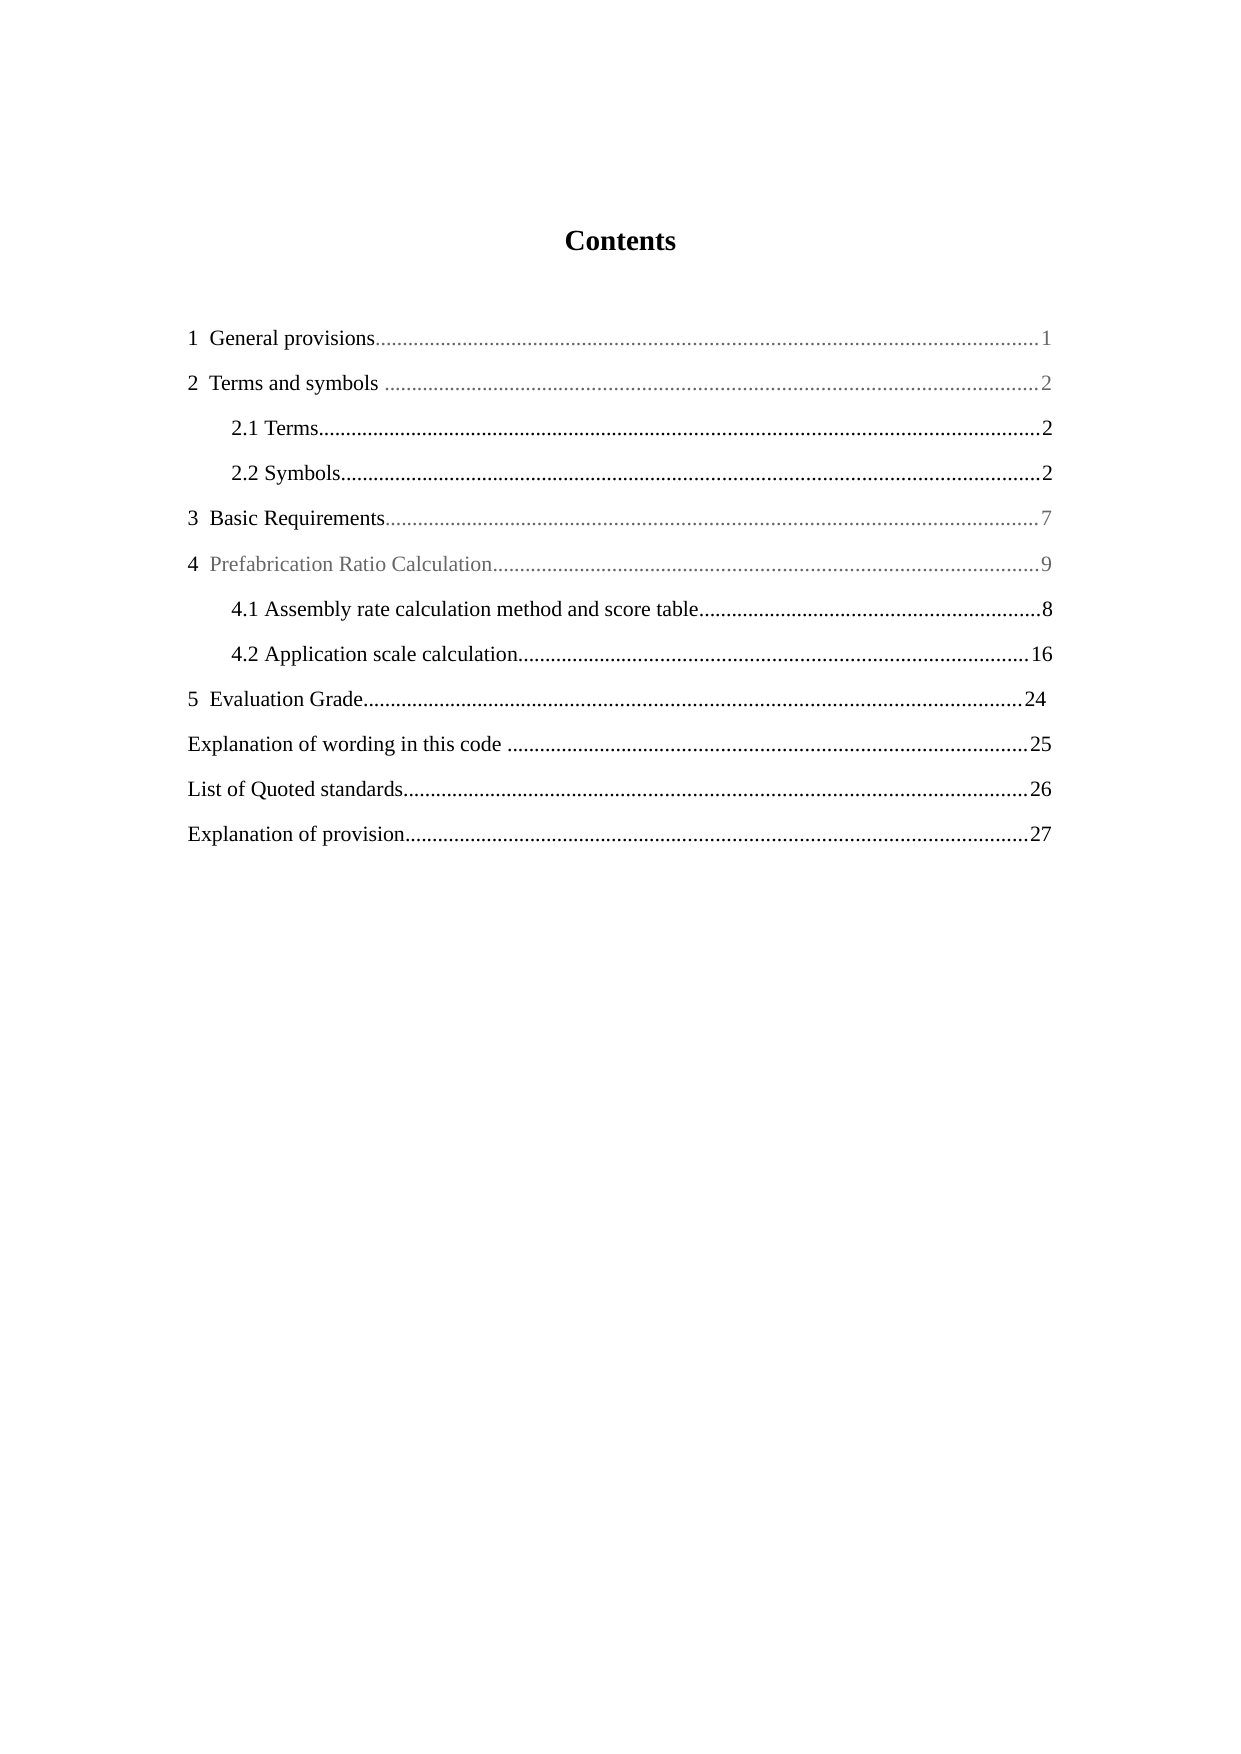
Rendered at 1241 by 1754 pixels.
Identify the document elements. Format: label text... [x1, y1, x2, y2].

text 4 Prefabrication Ratio Calculation 9 [187, 547, 1053, 579]
text 2.1 Terms 2 [231, 412, 1053, 444]
text 4.2 Application scale calculation 16 [231, 637, 1053, 669]
text 5 Evaluation Grade 24 [187, 682, 1053, 715]
text Explanation of wording in this code 25 [187, 727, 1053, 760]
text List of Quoted standards 26 [187, 772, 1053, 805]
text 1 General provisions 1 [187, 321, 1053, 354]
text 3 Basic Requirements 7 [187, 502, 1053, 534]
text Explanation of provision 27 [187, 817, 1053, 850]
text 4.1 Assembly rate calculation method and score table 8 [231, 592, 1053, 624]
text 2 Terms and symbols 2 [187, 366, 1053, 399]
text Contents [187, 207, 1053, 272]
text 2.2 Symbols 2 [231, 457, 1053, 489]
